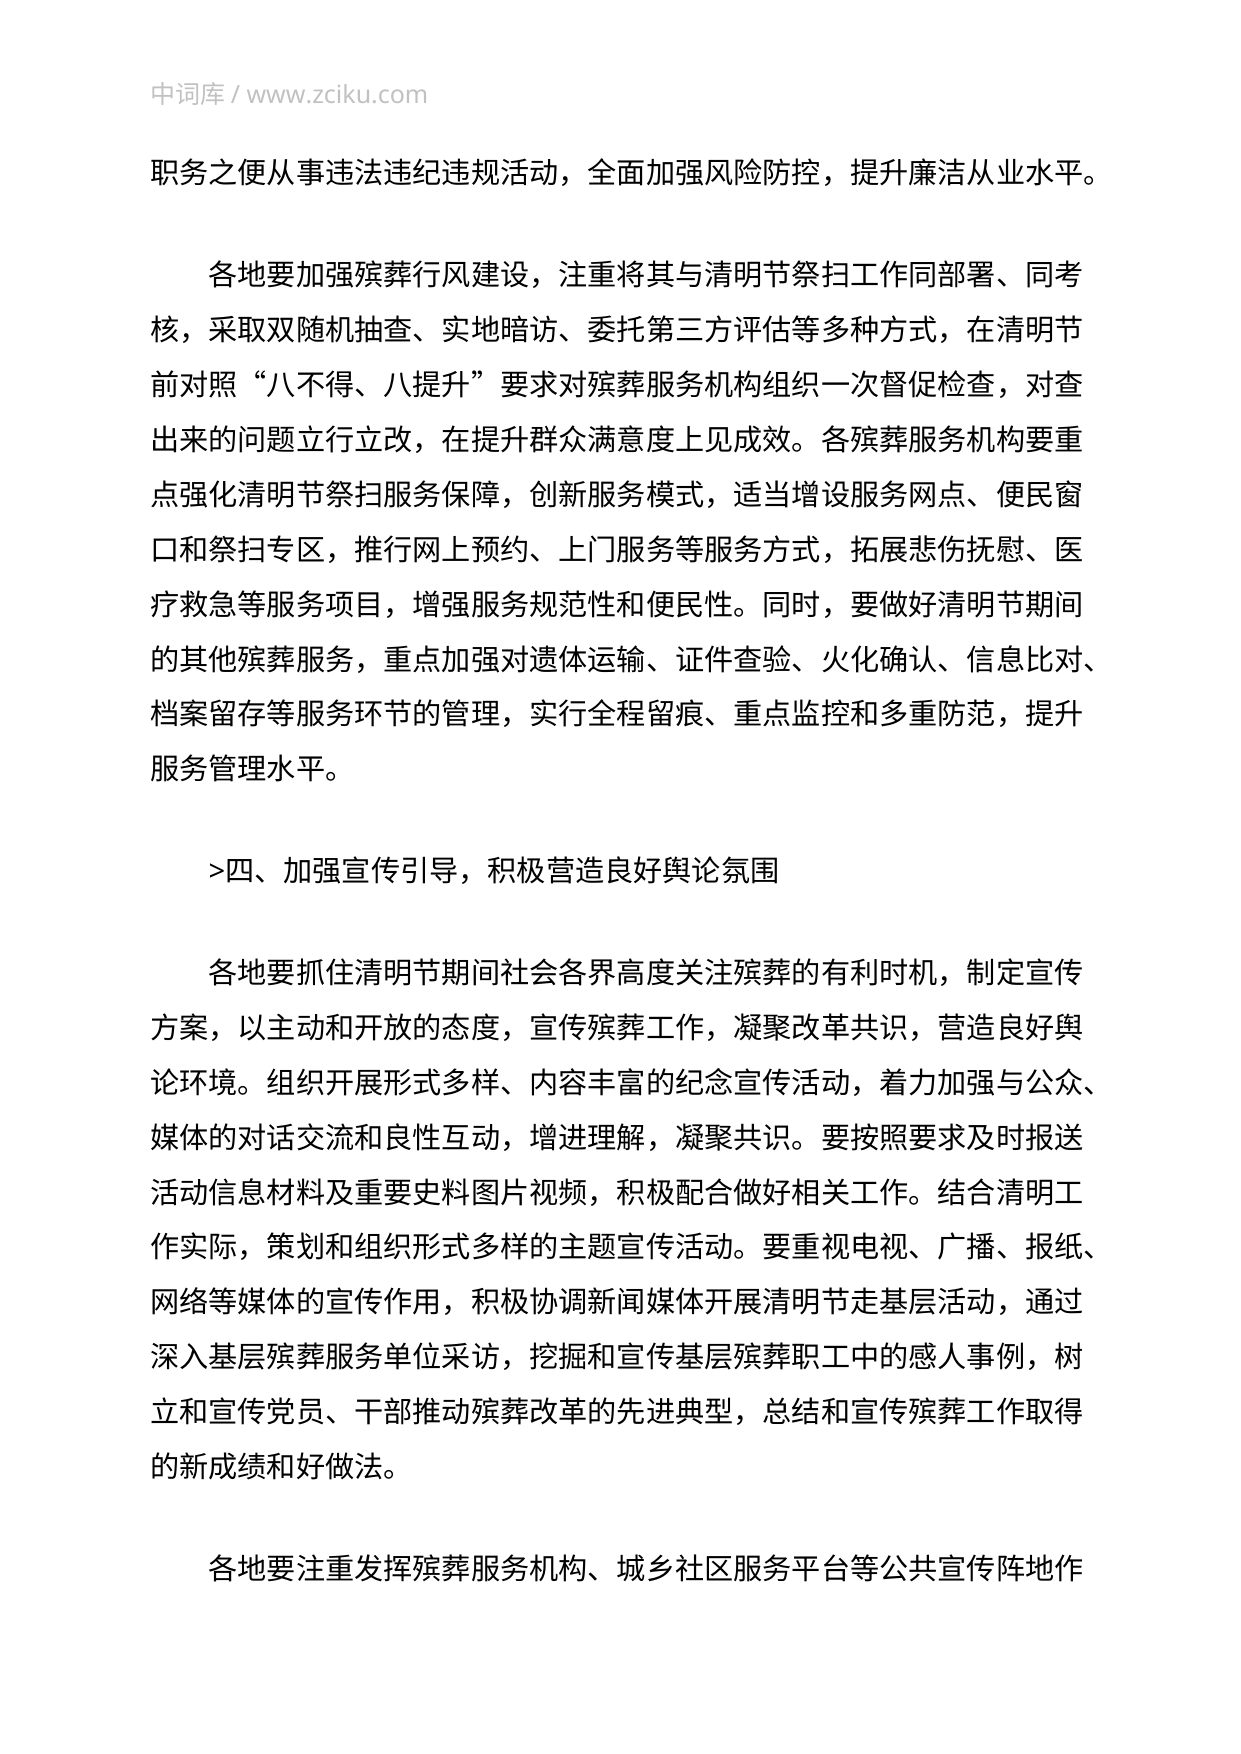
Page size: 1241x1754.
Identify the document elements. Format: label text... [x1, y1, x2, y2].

text 各地要抓住清明节期间社会各界高度关注殡葬的有利时机，制定宣传方案，以主动和开放的态度，宣传殡葬工作，凝聚改革共识，营造良好舆论环境。组织开展形式多样、内容丰富的纪念宣传活动，着力加强与公众、媒体的对话交流和良性互动，增进理解，凝聚共识。要按照要求及时报送活动信息材料及重要史料图片视频，积极配合做好相关工作。结合清明工作实际，策划和组织形式多样的主题宣传活动。要重视电视、广播、报纸、网络等媒体的宣传作用，积极协调新闻媒体开展清明节走基层活动，通过深入基层殡葬服务单位采访，挖掘和宣传基层殡葬职工中的感人事例，树立和宣传党员、干部推动殡葬改革的先进典型，总结和宣传殡葬工作取得的新成绩和好做法。 [150, 949, 1090, 1486]
text 各地要加强殡葬行风建设，注重将其与清明节祭扫工作同部署、同考核，采取双随机抽查、实地暗访、委托第三方评估等多种方式，在清明节前对照“八不得、八提升”要求对殡葬服务机构组织一次督促检查，对查出来的问题立行立改，在提升群众满意度上见成效。各殡葬服务机构要重点强化清明节祭扫服务保障，创新服务模式，适当增设服务网点、便民窗口和祭扫专区，推行网上预约、上门服务等服务方式，拓展悲伤抚慰、医疗救急等服务项目，增强服务规范性和便民性。同时，要做好清明节期间的其他殡葬服务，重点加强对遗体运输、证件查验、火化确认、信息比对、档案留存等服务环节的管理，实行全程留痕、重点监控和多重防范，提升服务管理水平。 [150, 252, 1090, 788]
text >四、加强宣传引导，积极营造良好舆论氛围 [150, 848, 1090, 890]
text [150, 1545, 1090, 1588]
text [150, 150, 1090, 192]
